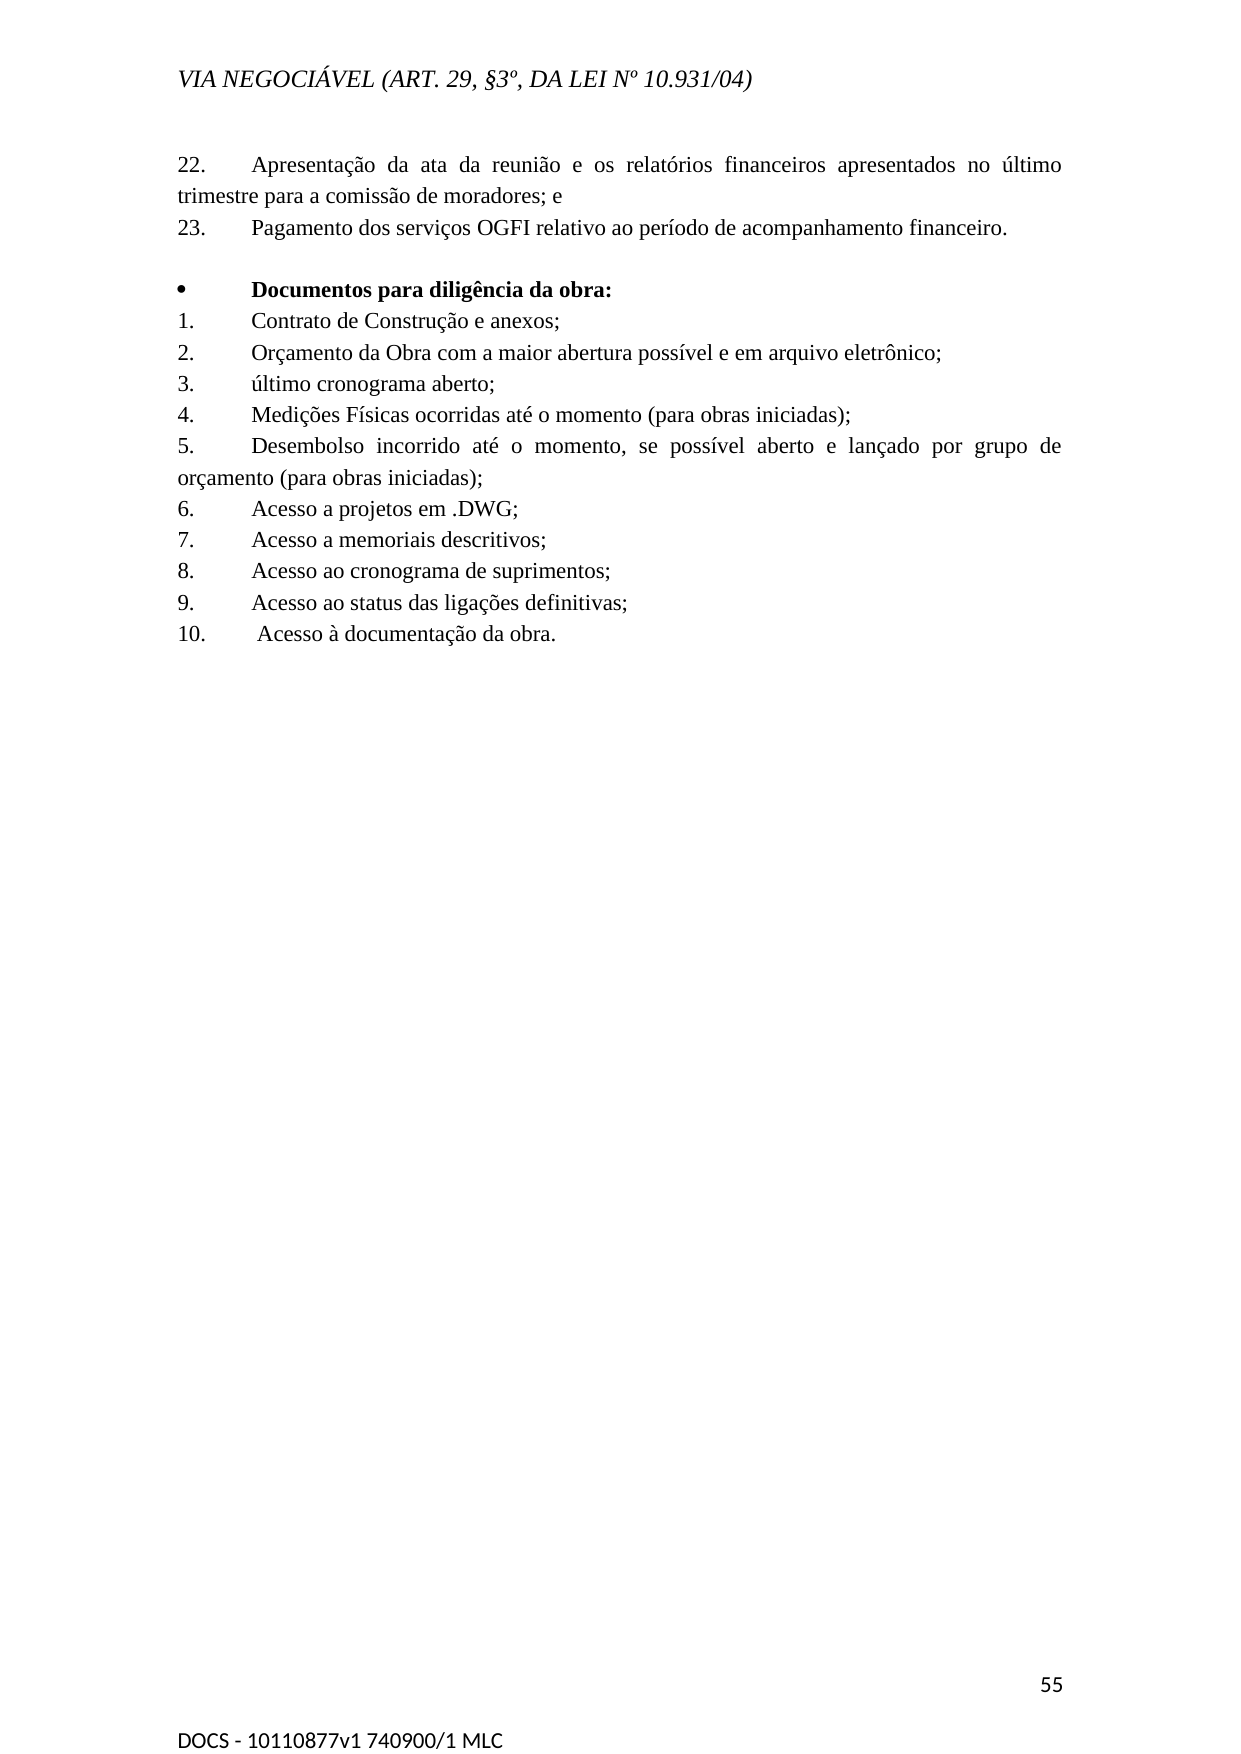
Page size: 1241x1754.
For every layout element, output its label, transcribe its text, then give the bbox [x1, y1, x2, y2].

list Medições Físicas ocorridas até o momento (para obras iniciadas); [177, 398, 1063, 429]
list último cronograma aberto; [177, 366, 1063, 398]
list Acesso a projetos em .DWG; [177, 491, 1063, 523]
list Orçamento da Obra com a maior abertura possível e em arquivo eletrônico; [177, 335, 1063, 366]
list Acesso à documentação da obra. [177, 616, 1063, 648]
list Apresentação da ata da reunião e os relatórios financeiros apresentados no último trimestre para a comissão de moradores; e [177, 148, 1063, 210]
list Documentos para diligência da obra: [177, 273, 1063, 304]
list Acesso ao cronograma de suprimentos; [177, 554, 1063, 585]
list Desembolso incorrido até o momento, se possível aberto e lançado por grupo de orçamento (para obras iniciadas); [177, 429, 1063, 491]
list Contrato de Construção e anexos; [177, 304, 1063, 335]
list Acesso a memoriais descritivos; [177, 523, 1063, 554]
list Acesso ao status das ligações definitivas; [177, 585, 1063, 616]
list Pagamento dos serviços OGFI relativo ao período de acompanhamento financeiro. [177, 210, 1063, 241]
